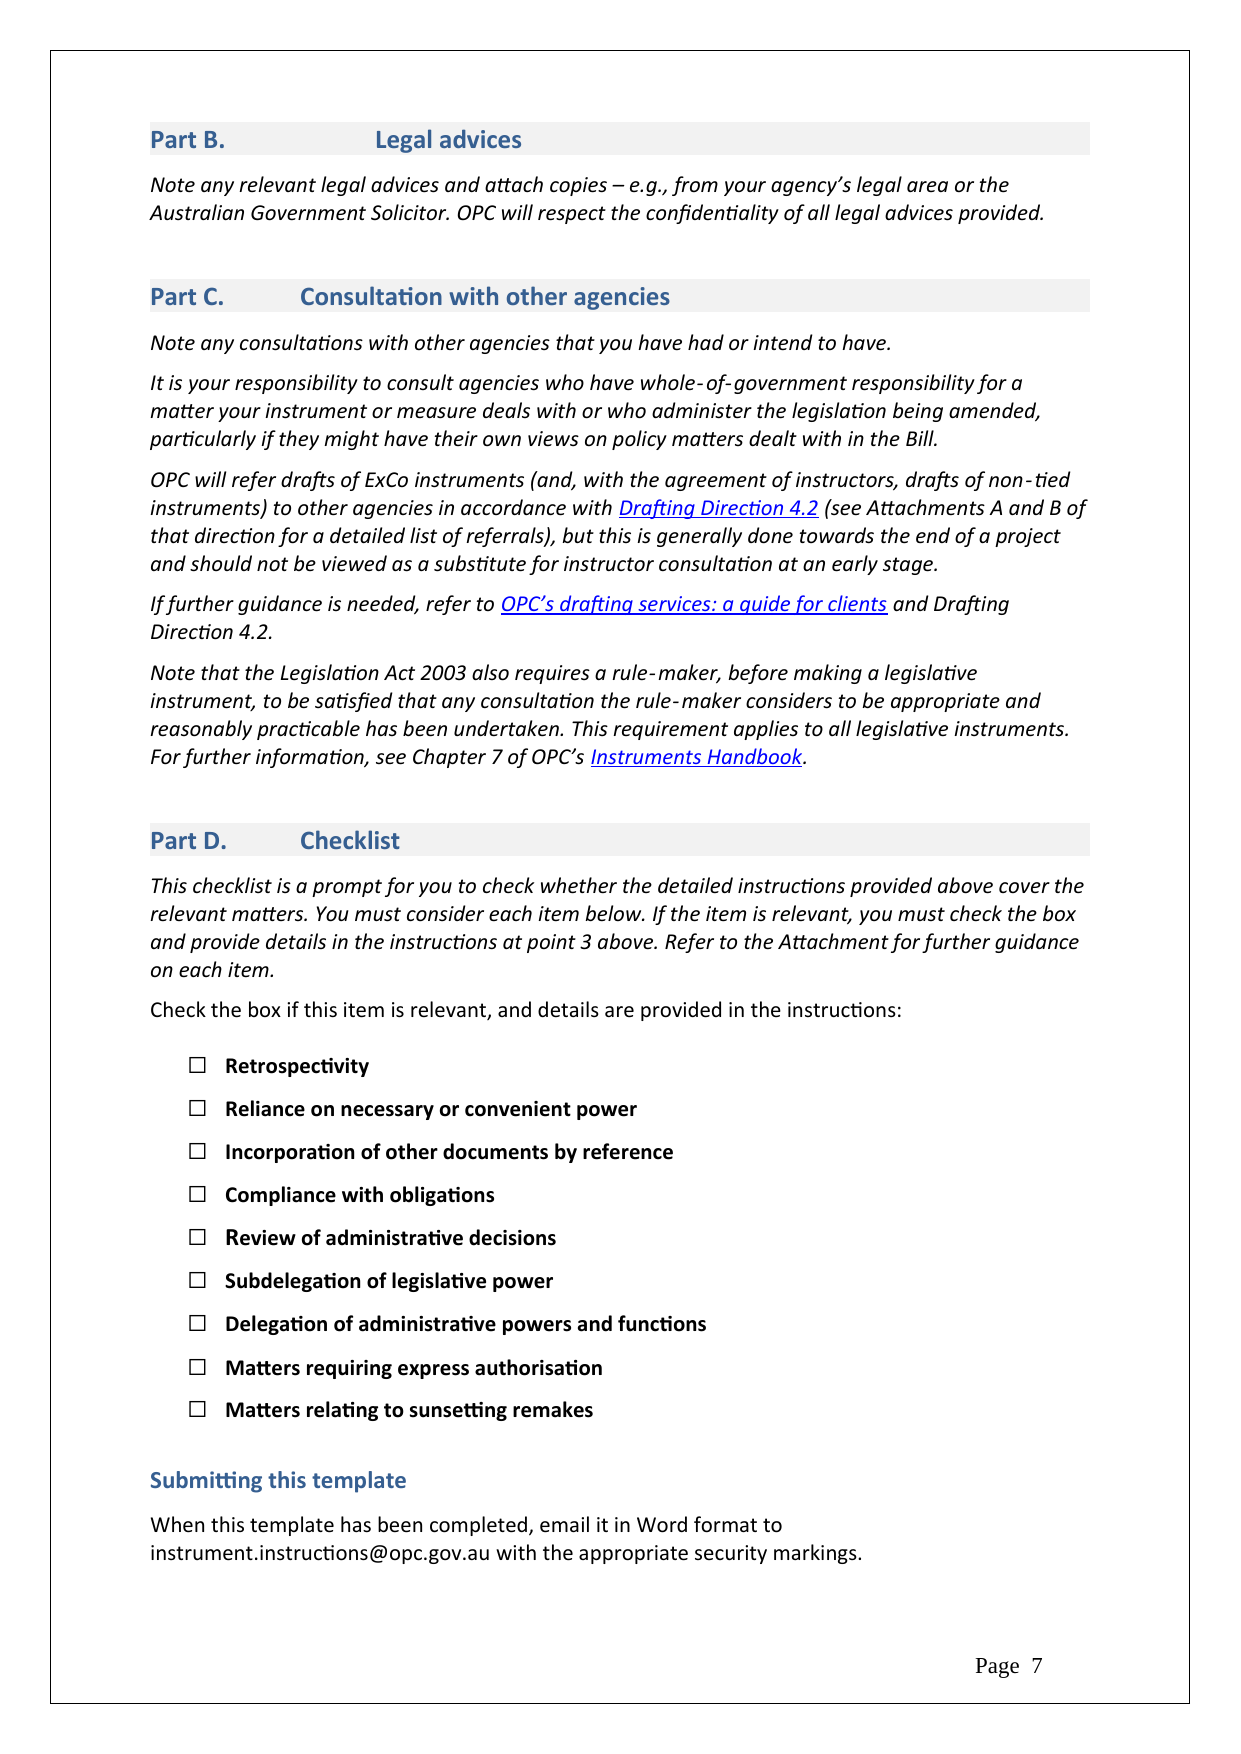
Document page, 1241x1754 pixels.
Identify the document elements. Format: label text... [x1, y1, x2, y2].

text OPC will refer drafts of ExCo instruments (and, with the agreement of instructors, drafts of non-tied instruments) to other agencies in accordance with Drafting Direction 4.2 (see Attachments A and B of that direction for a detailed list of referrals), but this is generally done towards the end of a project and should not be viewed as a substitute for instructor consultation at an early stage. [150, 465, 1090, 577]
subtitle Submitting this template [150, 1464, 1090, 1495]
text Check the box if this item is relevant, and details are provided in the instructions: [150, 996, 1090, 1024]
text Retrospectivity [187, 1049, 1090, 1079]
text It is your responsibility to consult agencies who have whole-of-government responsibility for a matter your instrument or measure deals with or who administer the legislation being amended, particularly if they might have their own views on policy matters dealt with in the Bill. [150, 368, 1090, 452]
text Reliance on necessary or convenient power [187, 1092, 1090, 1122]
text Note that the Legislation Act 2003 also requires a rule-maker, before making a legislative instrument, to be satisfied that any consultation the rule-maker considers to be appropriate and reasonably practicable has been undertaken. This requirement applies to all legislative instruments. For further information, see Chapter 7 of OPC’s Instruments Handbook. [150, 658, 1090, 770]
text Matters relating to sunsetting remakes [187, 1393, 1090, 1424]
text Review of administrative decisions [187, 1221, 1090, 1252]
text Subdelegation of legislative power [187, 1264, 1090, 1295]
text Note any relevant legal advices and attach copies – e.g., from your agency’s legal area or the Australian Government Solicitor. OPC will respect the confidentiality of all legal advices provided. [150, 170, 1090, 226]
text Incorporation of other documents by reference [187, 1135, 1090, 1165]
text If further guidance is needed, refer to OPC’s drafting services: a guide for clients and Drafting Direction 4.2. [150, 589, 1090, 645]
text Compliance with obligations [187, 1178, 1090, 1208]
text Note any consultations with other agencies that you have had or intend to have. [150, 328, 1090, 356]
text This checklist is a prompt for you to check whether the detailed instructions provided above cover the relevant matters. You must consider each item below. If the item is relevant, you must check the box and provide details in the instructions at point 3 above. Refer to the Attachment for further guidance on each item. [150, 871, 1090, 983]
text Delegation of administrative powers and functions [187, 1307, 1090, 1338]
subtitle Part C. Consultation with other agencies [150, 279, 1090, 312]
subtitle Part D. Checklist [150, 823, 1090, 856]
subtitle Part B. Legal advices [150, 122, 1090, 155]
text Matters requiring express authorisation [187, 1350, 1090, 1381]
text When this template has been completed, email it in Word format to instrument.instructions@opc.gov.au with the appropriate security markings. [150, 1510, 1090, 1566]
